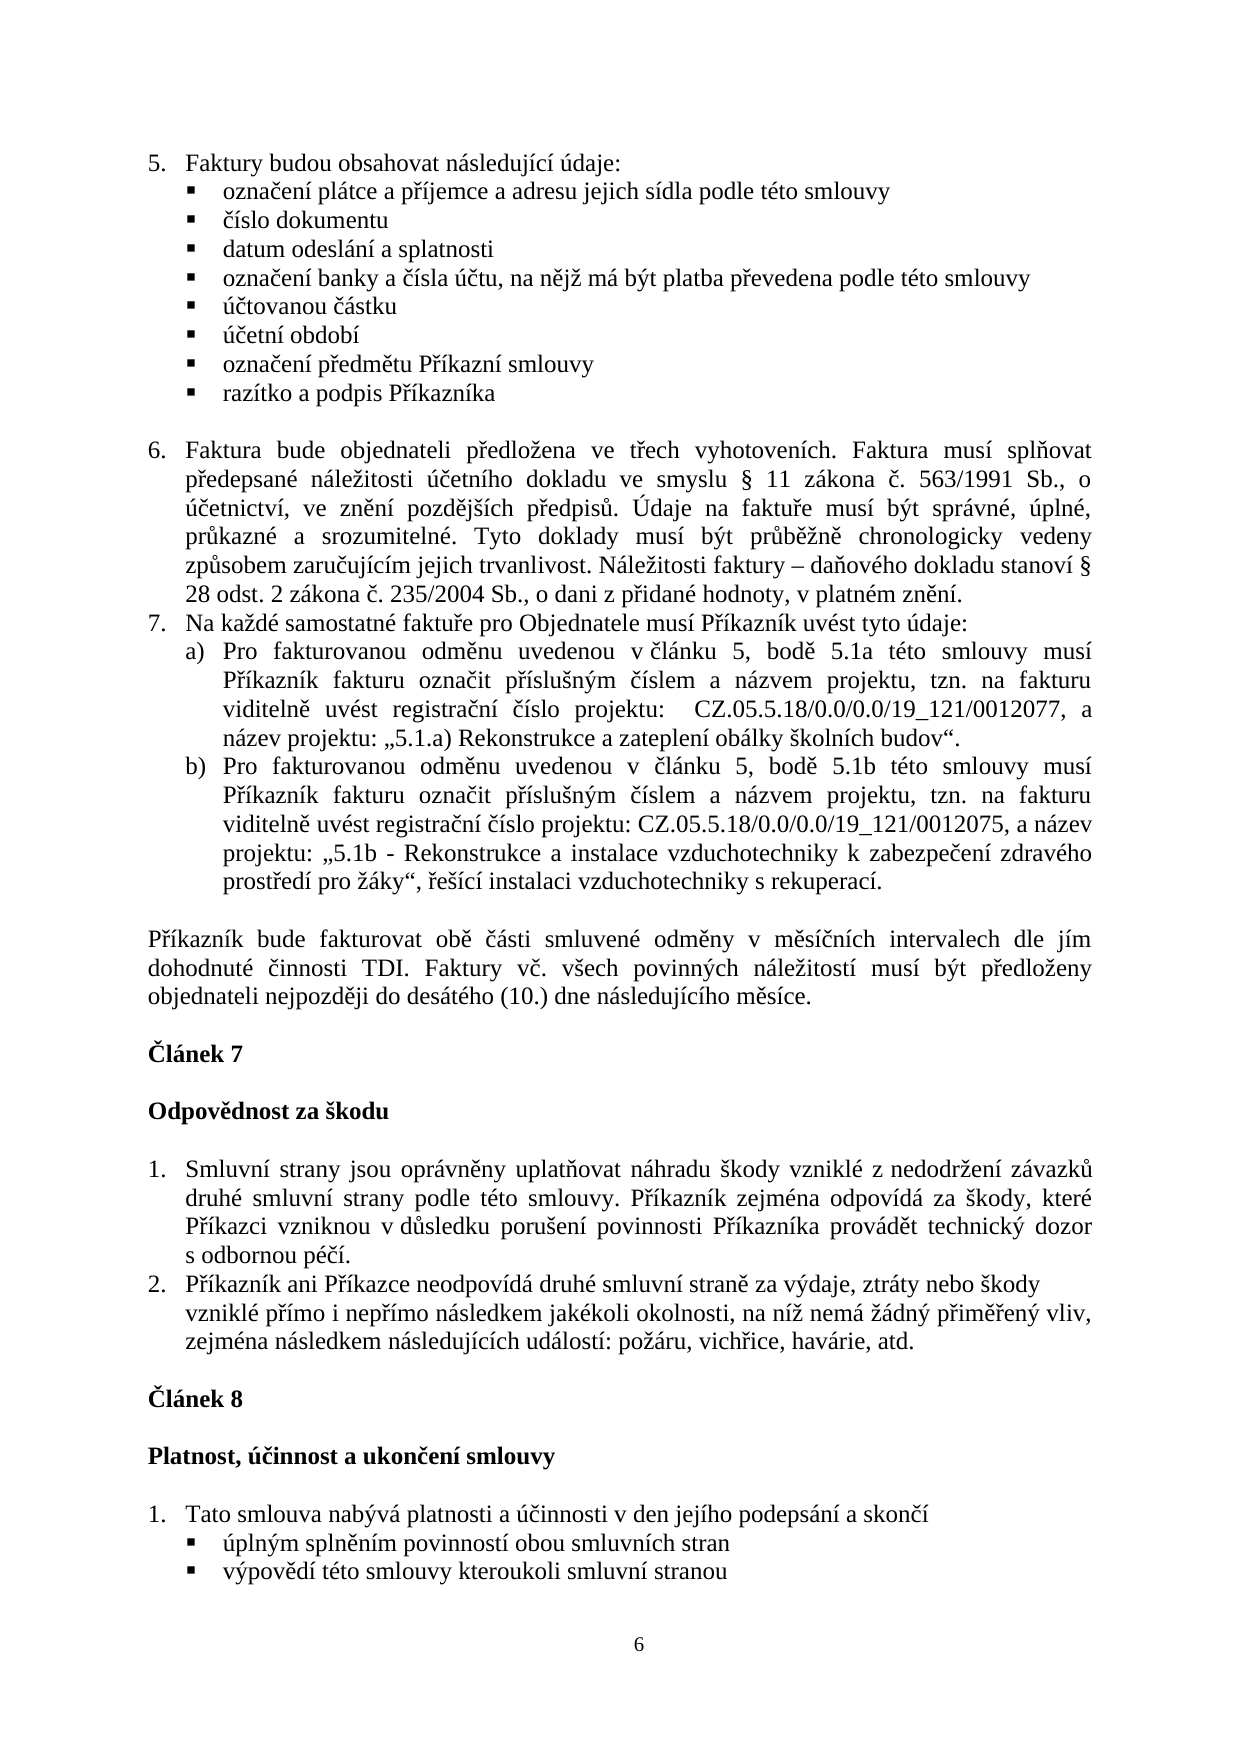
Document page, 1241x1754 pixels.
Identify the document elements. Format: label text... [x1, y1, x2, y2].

list číslo dokumentu [185, 205, 1093, 234]
list Příkazník ani Příkazce neodpovídá druhé smluvní straně za výdaje, ztráty nebo škody [148, 1269, 1093, 1298]
text Příkazník bude fakturovat obě části smluvené odměny v měsíčních intervalech dle jím dohodnuté činnosti TDI. Faktury vč. všech povinných náležitostí musí být předloženy objednateli nejpozději do desátého (10.) dne následujícího měsíce. [148, 924, 1093, 1010]
list Smluvní strany jsou oprávněny uplatňovat náhradu škody vzniklé z nedodržení závazků druhé smluvní strany podle této smlouvy. Příkazník zejména odpovídá za škody, které Příkazci vzniknou v důsledku porušení povinnosti Příkazníka provádět technický dozor s odbornou péčí. [148, 1154, 1093, 1269]
list Pro fakturovanou odměnu uvedenou v článku 5, bodě 5.1a této smlouvy musí Příkazník fakturu označit příslušným číslem a názvem projektu, tzn. na fakturu viditelně uvést registrační číslo projektu: CZ.05.5.18/0.0/0.0/19_121/0012077, a název projektu: „5.1.a) Rekonstrukce a zateplení obálky školních budov“. [185, 636, 1093, 751]
list výpovědí této smlouvy kteroukoli smluvní stranou [185, 1556, 1093, 1585]
list Pro fakturovanou odměnu uvedenou v článku 5, bodě 5.1b této smlouvy musí Příkazník fakturu označit příslušným číslem a názvem projektu, tzn. na fakturu viditelně uvést registrační číslo projektu: CZ.05.5.18/0.0/0.0/19_121/0012075, a název projektu: „5.1b - Rekonstrukce a instalace vzduchotechniky k zabezpečení zdravého prostředí pro žáky“, řešící instalaci vzduchotechniky s rekuperací. [185, 751, 1093, 895]
text Článek 8 [148, 1384, 1093, 1413]
list označení předmětu Příkazní smlouvy [185, 349, 1093, 378]
list Na každé samostatné faktuře pro Objednatele musí Příkazník uvést tyto údaje: [148, 608, 1093, 636]
list razítko a podpis Příkazníka [185, 378, 1093, 406]
list označení plátce a příjemce a adresu jejich sídla podle této smlouvy [185, 176, 1093, 205]
list označení banky a čísla účtu, na nějž má být platba převedena podle této smlouvy [185, 263, 1093, 291]
text Platnost, účinnost a ukončení smlouvy [148, 1441, 1093, 1470]
list Tato smlouva nabývá platnosti a účinnosti v den jejího podepsání a skončí [148, 1499, 1093, 1528]
list datum odeslání a splatnosti [185, 234, 1093, 263]
list úplným splněním povinností obou smluvních stran [185, 1528, 1093, 1556]
text Článek 7 [148, 1039, 1093, 1068]
list Faktury budou obsahovat následující údaje: [148, 148, 1093, 176]
list Faktura bude objednateli předložena ve třech vyhotoveních. Faktura musí splňovat předepsané náležitosti účetního dokladu ve smyslu § 11 zákona č. 563/1991 Sb., o účetnictví, ve znění pozdějších předpisů. Údaje na faktuře musí být správné, úplné, průkazné a srozumitelné. Tyto doklady musí být průběžně chronologicky vedeny způsobem zaručujícím jejich trvanlivost. Náležitosti faktury – daňového dokladu stanoví § 28 odst. 2 zákona č. 235/2004 Sb., o dani z přidané hodnoty, v platném znění. [148, 435, 1093, 608]
list účetní období [185, 320, 1093, 349]
text Odpovědnost za škodu [148, 1096, 1093, 1125]
list účtovanou částku [185, 291, 1093, 320]
list vzniklé přímo i nepřímo následkem jakékoli okolnosti, na níž nemá žádný přiměřený vliv, zejména následkem následujících událostí: požáru, vichřice, havárie, atd. [185, 1298, 1093, 1355]
